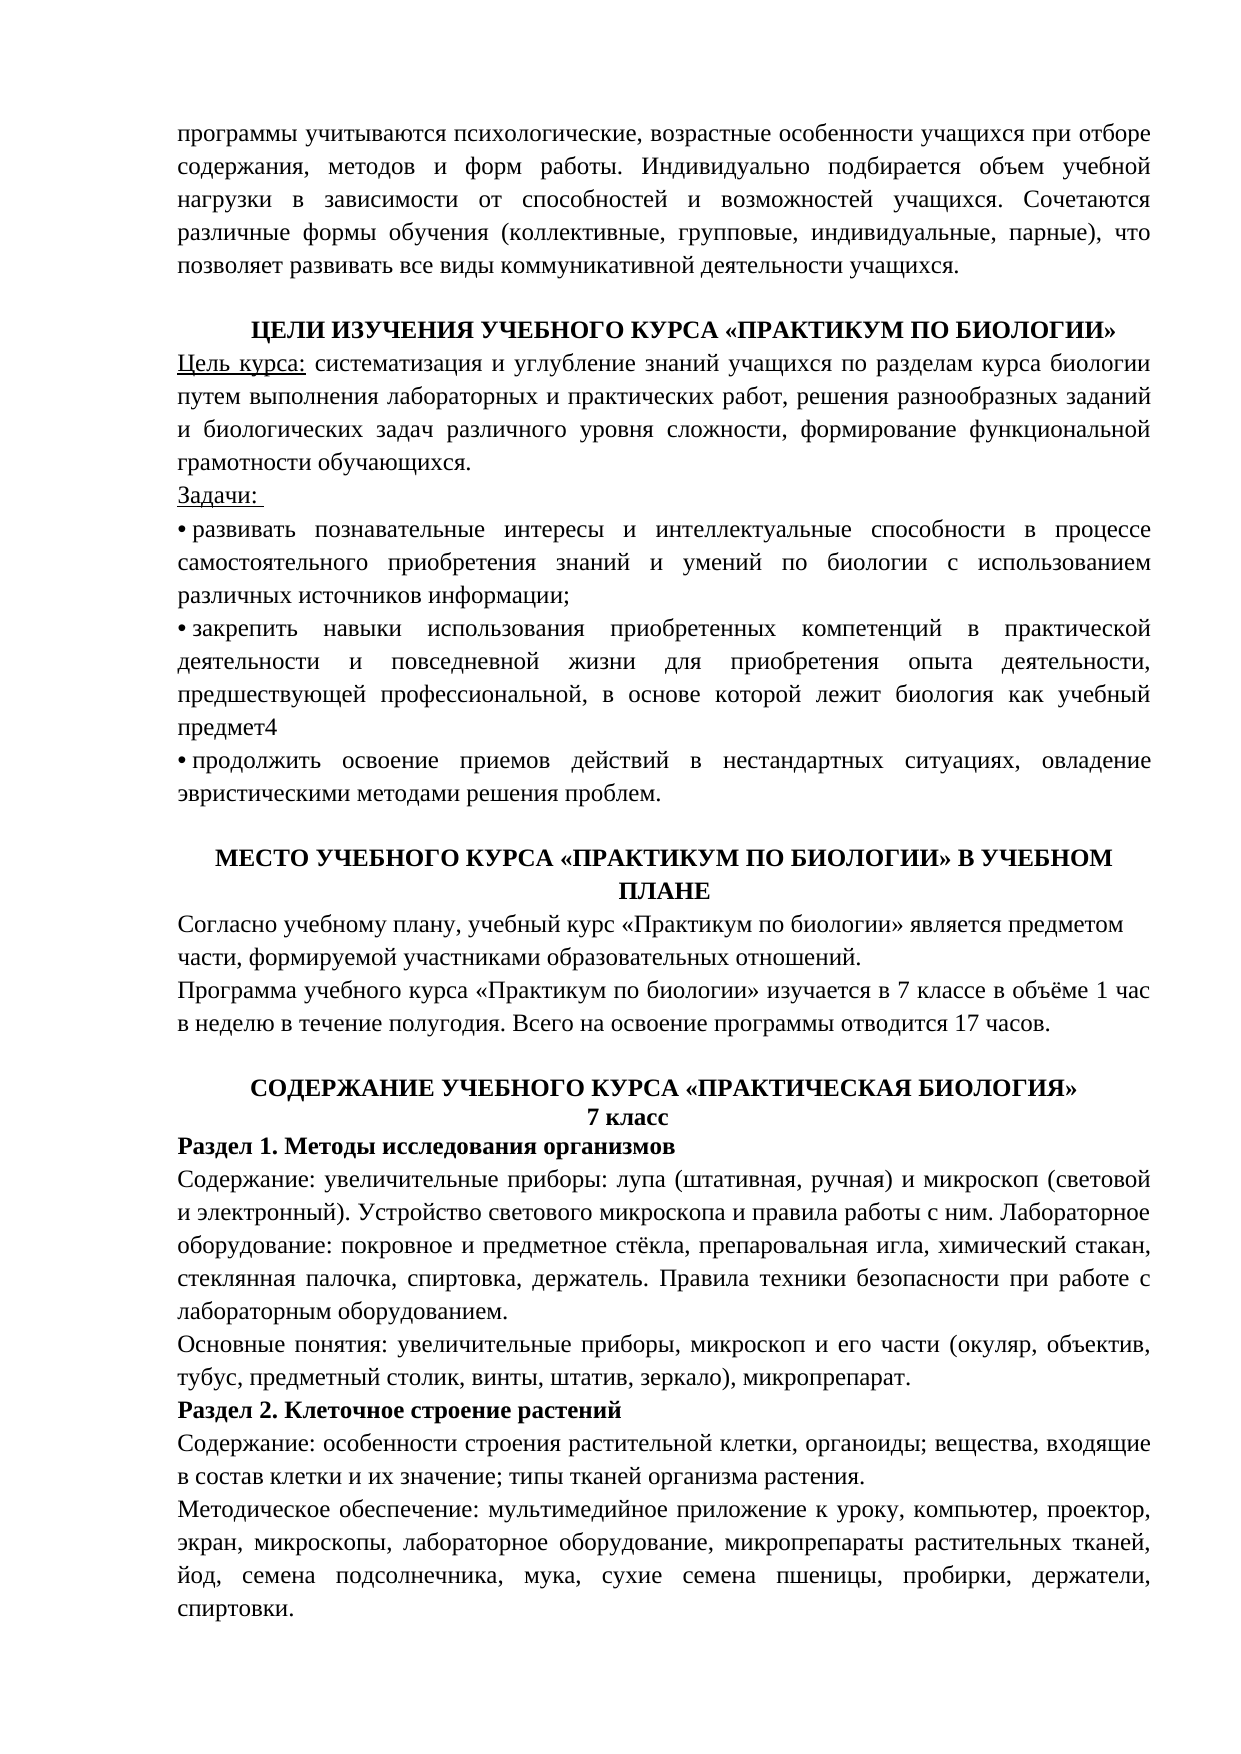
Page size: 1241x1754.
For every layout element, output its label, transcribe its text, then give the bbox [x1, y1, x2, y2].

text Программа учебного курса «Практикум по биологии» изучается в 7 классе в объёме 1 час в неделю в течение полугодия. Всего на освоение программы отводится 17 часов. [177, 975, 1152, 1037]
text Содержание: увеличительные приборы: лупа (штативная, ручная) и микроскоп (световой и электронный). Устройство светового микроскопа и правила работы с ним. Лабораторное оборудование: покровное и предметное стёкла, препаровальная игла, химический стакан, стеклянная палочка, спиртовка, держатель. Правила техники безопасности при работе с лабораторным оборудованием. [177, 1164, 1152, 1325]
text Цель курса: систематизация и углубление знаний учащихся по разделам курса биологии путем выполнения лабораторных и практических работ, решения разнообразных заданий и биологических задач различного уровня сложности, формирование функциональной грамотности обучающихся. [177, 348, 1152, 476]
text Основные понятия: увеличительные приборы, микроскоп и его части (окуляр, объектив, тубус, предметный столик, винты, штатив, зеркало), микропрепарат. [177, 1329, 1152, 1391]
list закрепить навыки использования приобретенных компетенций в практической деятельности и повседневной жизни для приобретения опыта деятельности, предшествующей профессиональной, в основе которой лежит биология как учебный предмет4 [177, 613, 1152, 741]
subtitle МЕСТО УЧЕБНОГО КУРСА «ПРАКТИКУМ ПО БИОЛОГИИ» В УЧЕБНОМ ПЛАНЕ [176, 843, 1152, 905]
text Раздел 1. Методы исследования организмов [177, 1131, 1152, 1160]
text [177, 118, 1152, 279]
list развивать познавательные интересы и интеллектуальные способности в процессе самостоятельного приобретения знаний и умений по биологии с использованием различных источников информации; [177, 513, 1152, 608]
text Содержание: особенности строения растительной клетки, органоиды; вещества, входящие в состав клетки и их значение; типы тканей организма растения. [177, 1428, 1152, 1490]
text Методическое обеспечение: мультимедийное приложение к уроку, компьютер, проектор, экран, микроскопы, лабораторное оборудование, микропрепараты растительных тканей, йод, семена подсолнечника, мука, сухие семена пшеницы, пробирки, держатели, спиртовки. [177, 1494, 1152, 1622]
list продолжить освоение приемов действий в нестандартных ситуациях, овладение эвристическими методами решения проблем. [177, 745, 1152, 807]
text 7 класс [177, 1102, 1078, 1131]
subtitle Раздел 2. Клеточное строение растений [177, 1395, 1152, 1424]
text СОДЕРЖАНИЕ УЧЕБНОГО КУРСА «ПРАКТИЧЕСКАЯ БИОЛОГИЯ» [176, 1073, 1152, 1102]
text Задачи: [177, 481, 1152, 509]
text Согласно учебному плану, учебный курс «Практикум по биологии» является предметом части, формируемой участниками образовательных отношений. [177, 909, 1152, 971]
subtitle ЦЕЛИ ИЗУЧЕНИЯ УЧЕБНОГО КУРСА «ПРАКТИКУМ ПО БИОЛОГИИ» [251, 315, 1152, 344]
